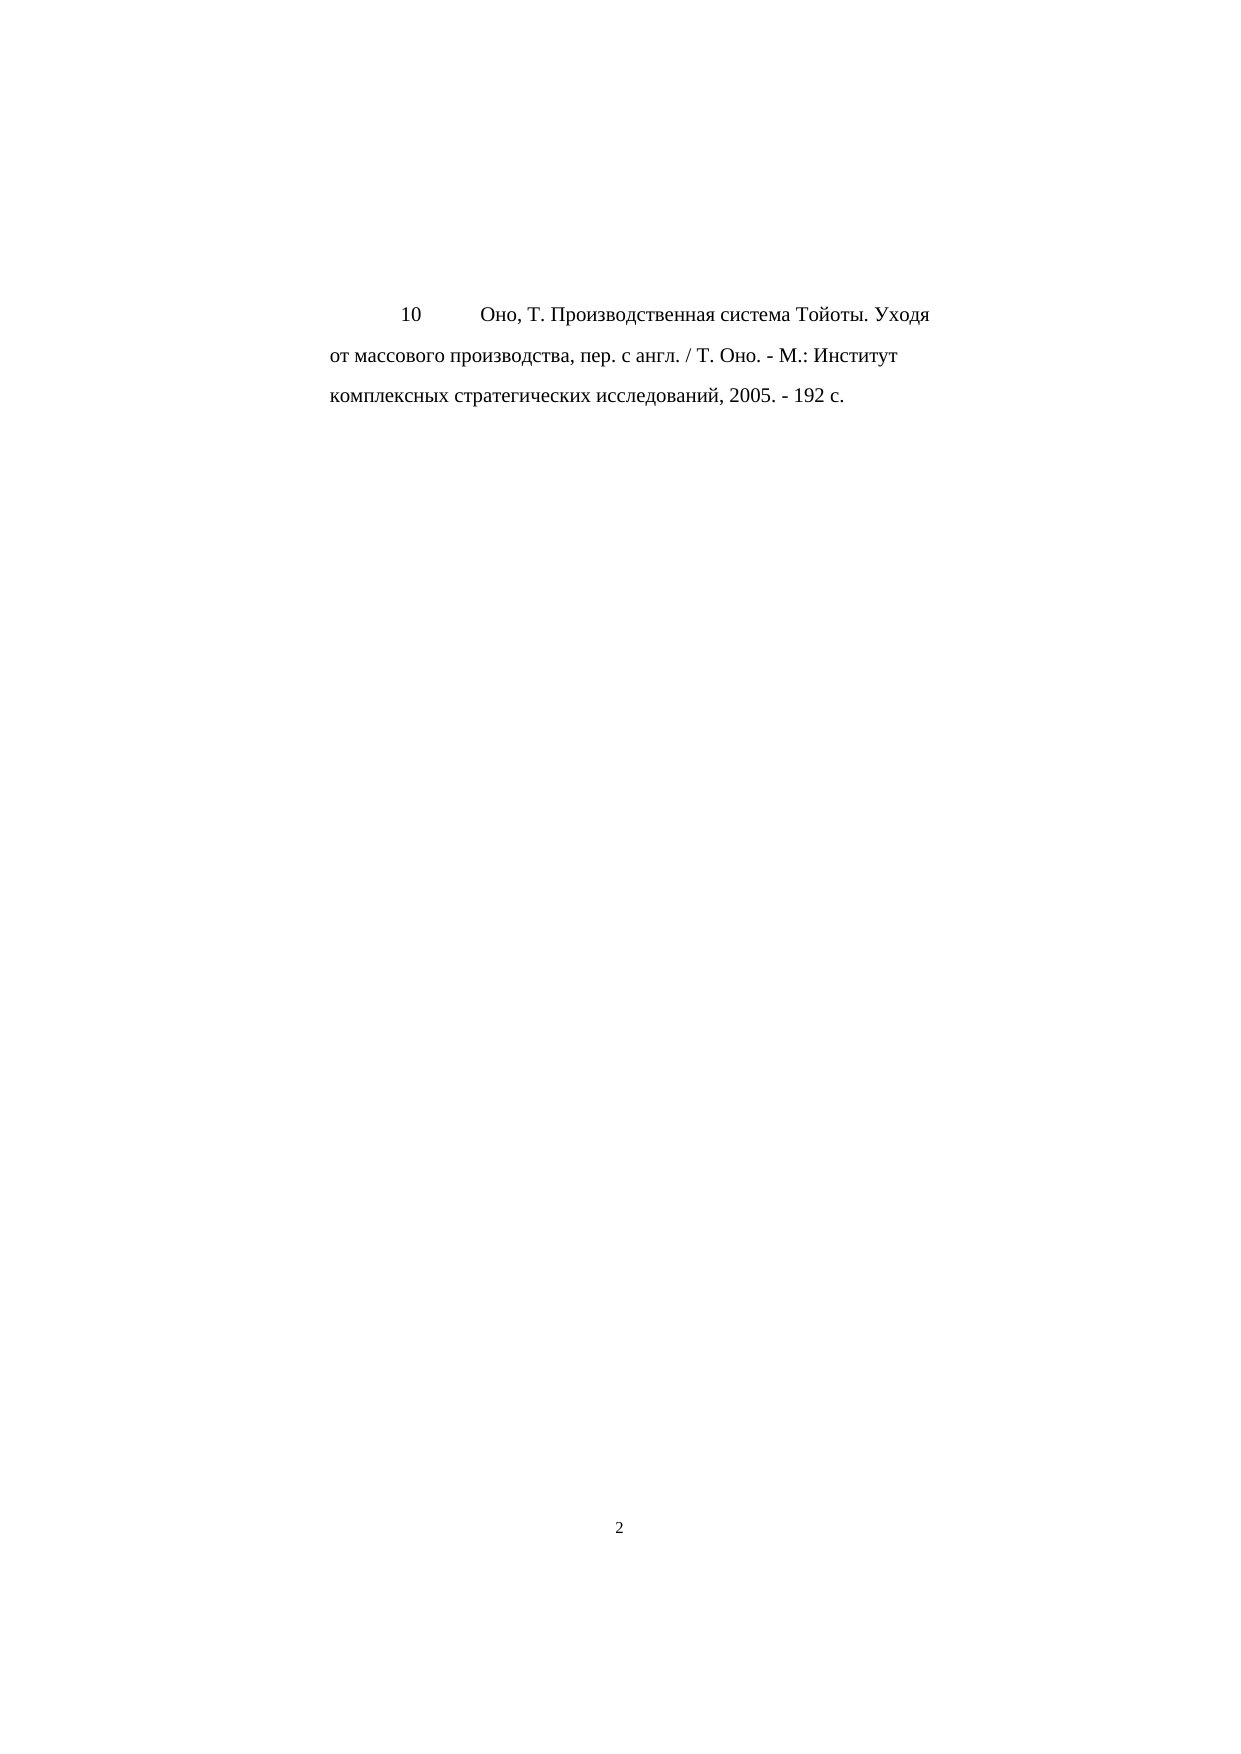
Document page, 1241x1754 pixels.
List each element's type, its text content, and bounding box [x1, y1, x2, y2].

list Оно, Т. Производственная система Тойоты. Уходя от массового производства, пер. с англ. / Т. Оно. - М.: Институт комплексных стратегических исследований, 2005. - 192 с. [329, 290, 933, 411]
